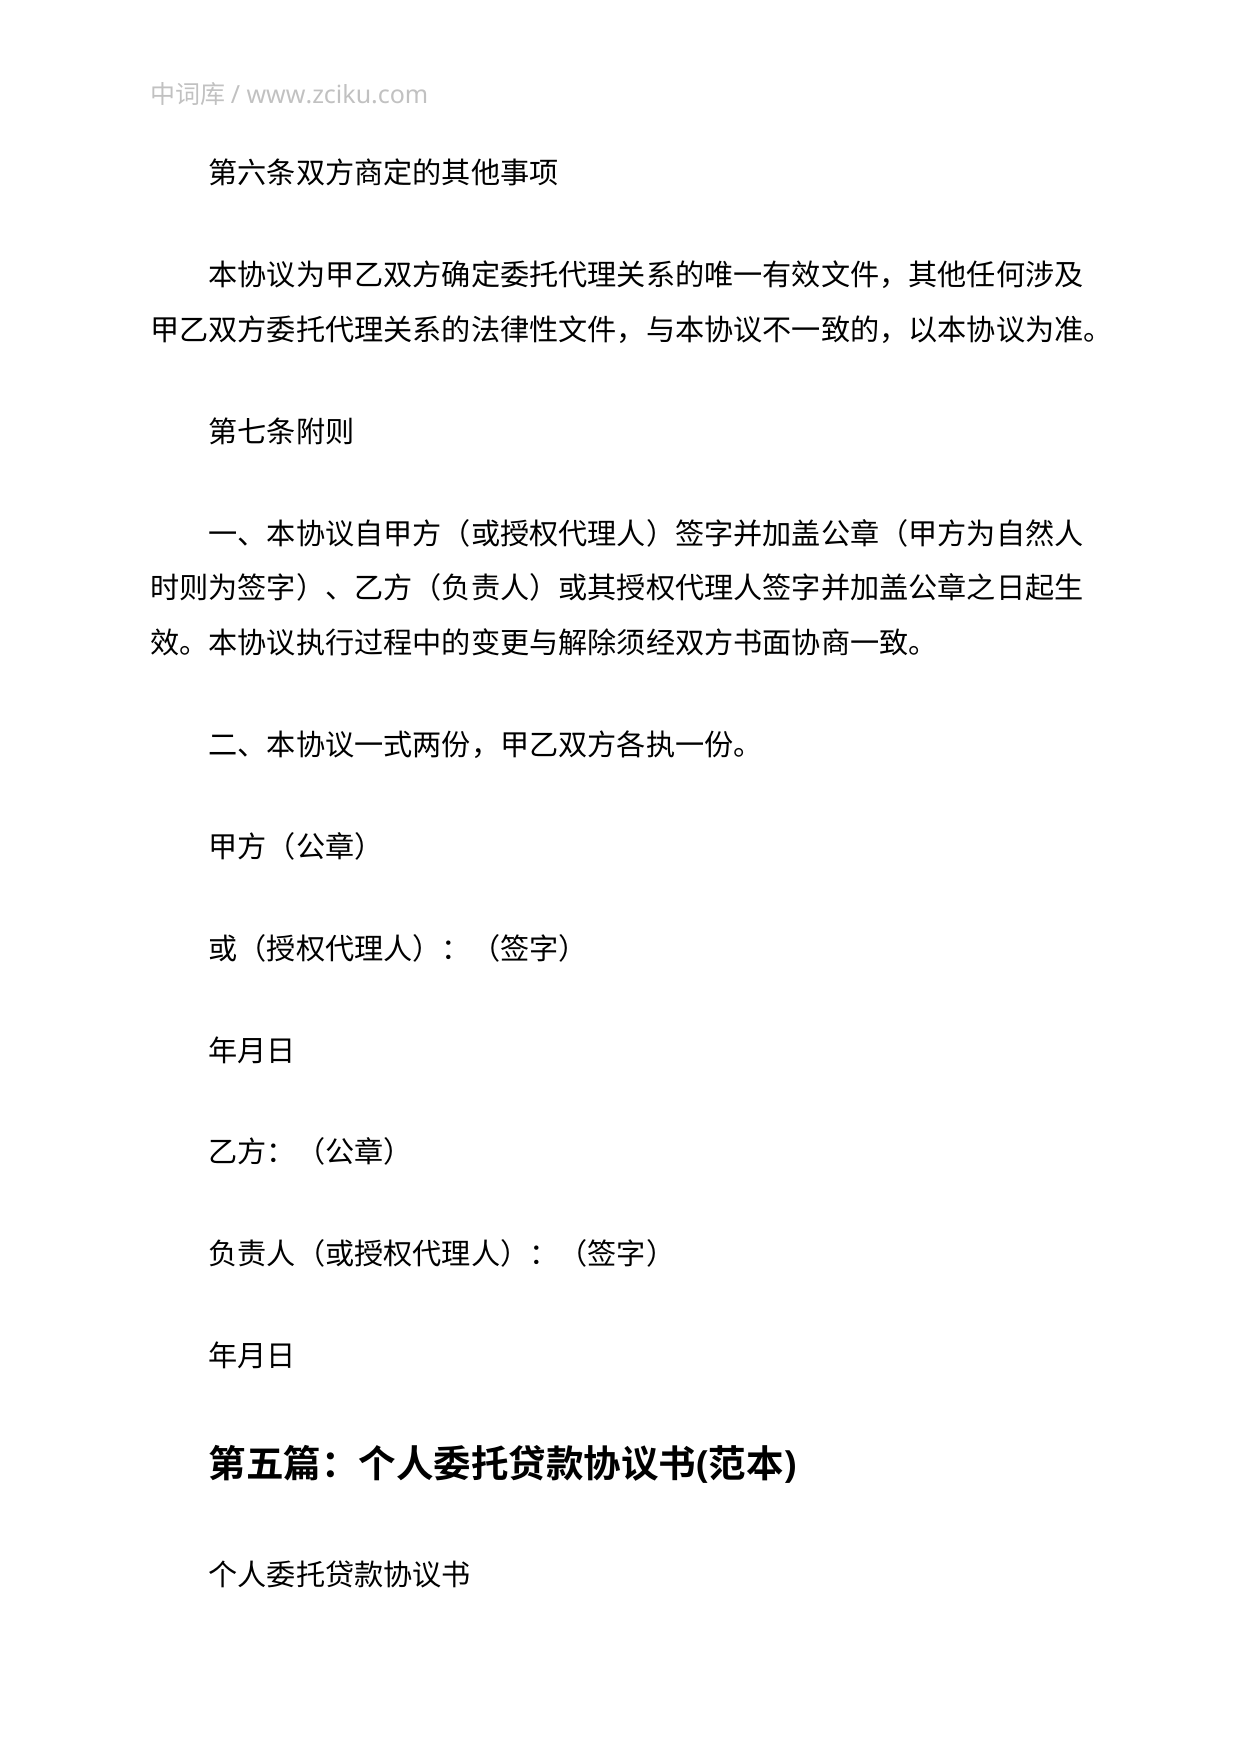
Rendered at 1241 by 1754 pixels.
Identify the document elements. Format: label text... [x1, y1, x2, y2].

text 二、本协议一式两份，甲乙双方各执一份。 [150, 722, 1090, 764]
text 年月日 [150, 1027, 1090, 1069]
text 个人委托贷款协议书 [150, 1552, 1090, 1594]
text 年月日 [150, 1332, 1090, 1375]
text 或（授权代理人）：（签字） [150, 925, 1090, 968]
text 乙方：（公章） [150, 1129, 1090, 1171]
text 本协议为甲乙双方确定委托代理关系的唯一有效文件，其他任何涉及甲乙双方委托代理关系的法律性文件，与本协议不一致的，以本协议为准。 [150, 252, 1090, 349]
text 甲方（公章） [150, 823, 1090, 866]
text 第六条双方商定的其他事项 [150, 150, 1090, 192]
text 第七条附则 [150, 408, 1090, 451]
text 第五篇：个人委托贷款协议书(范本) [150, 1434, 1090, 1489]
text 一、本协议自甲方（或授权代理人）签字并加盖公章（甲方为自然人时则为签字）、乙方（负责人）或其授权代理人签字并加盖公章之日起生效。本协议执行过程中的变更与解除须经双方书面协商一致。 [150, 510, 1090, 662]
text 负责人（或授权代理人）：（签字） [150, 1231, 1090, 1273]
